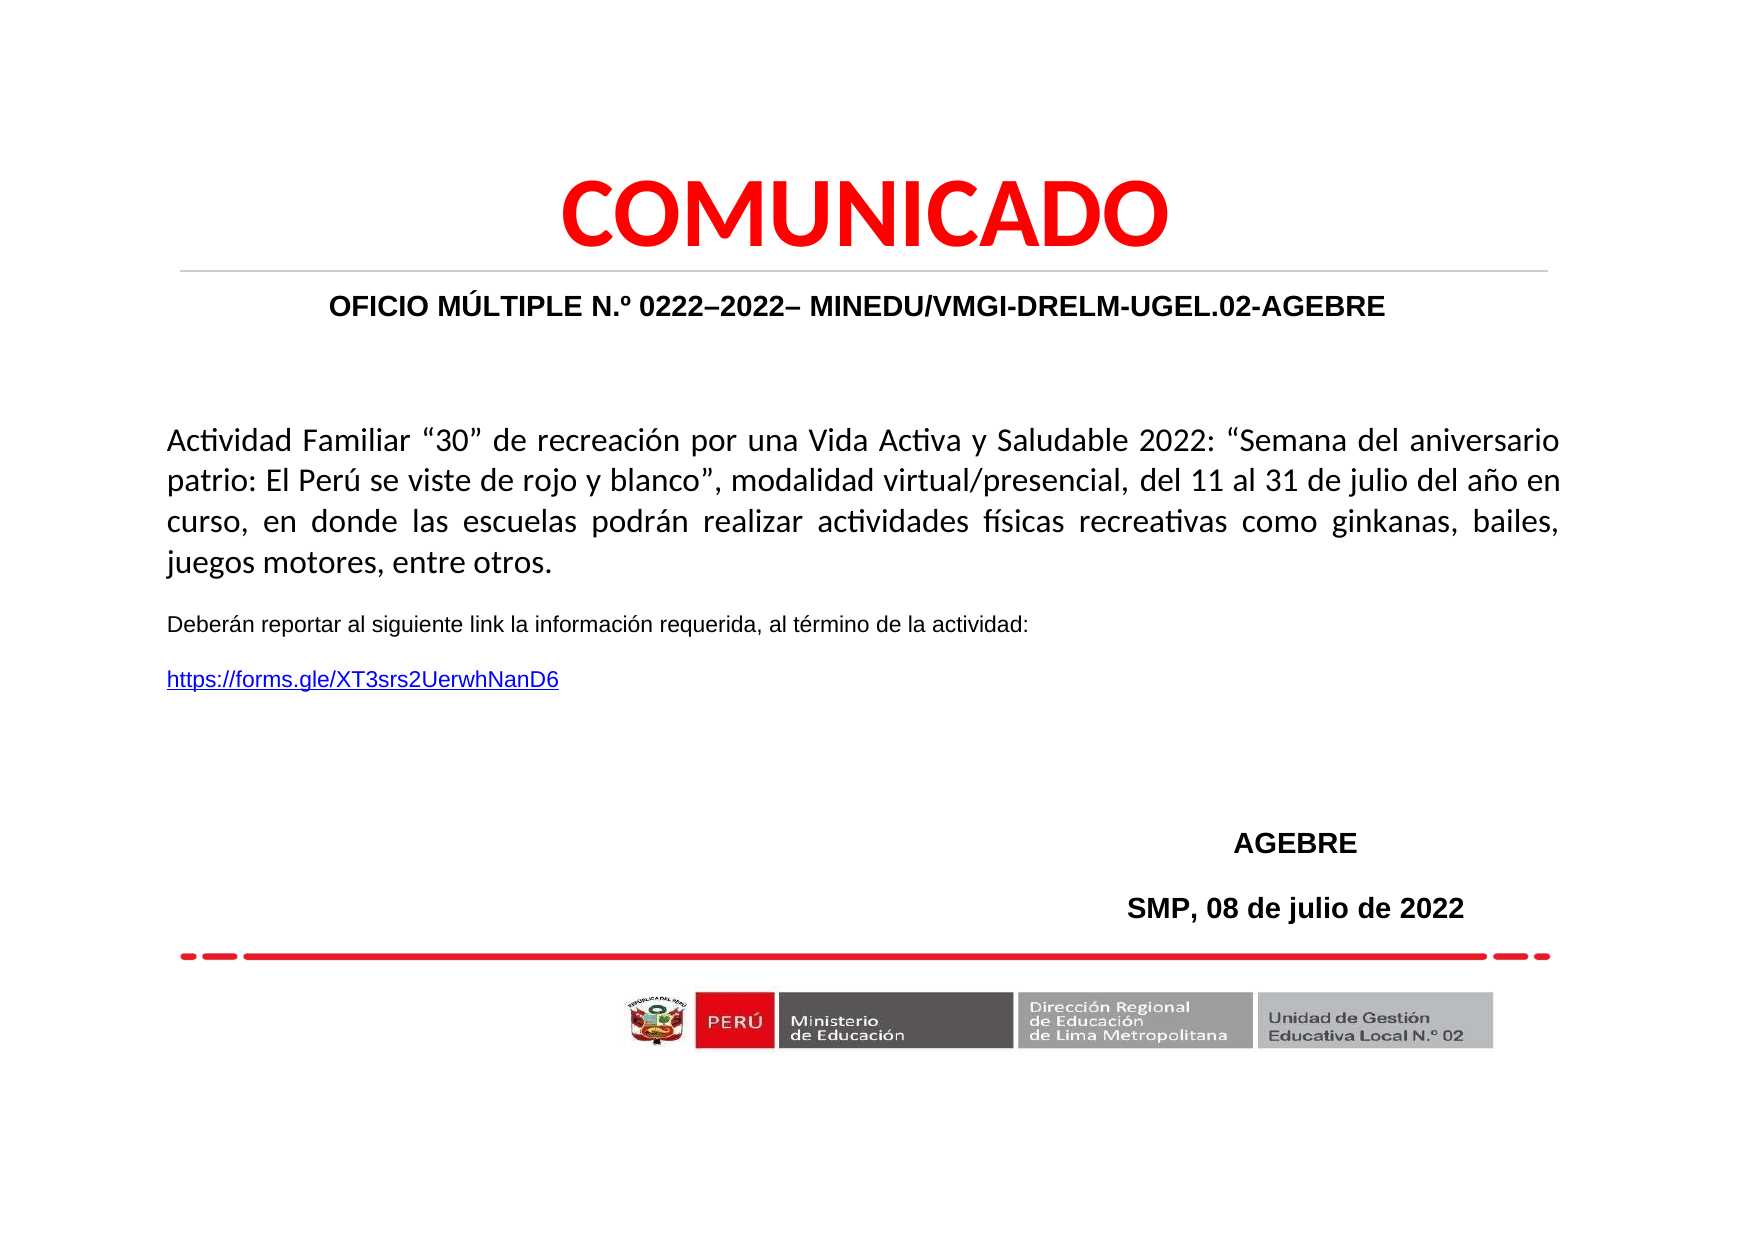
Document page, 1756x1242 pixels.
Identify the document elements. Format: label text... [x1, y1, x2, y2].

picture [178, 953, 1552, 962]
text Deberán reportar al siguiente link la información requerida, al término de la actividad: [167, 611, 1561, 637]
picture [623, 986, 1494, 1053]
text Actividad Familiar “30” de recreación por una Vida Activa y Saludable 2022: “Semana del aniversario patrio: El Perú se viste de rojo y blanco”, modalidad virtual/presencial, del 11 al 31 de julio del año en curso, en donde las escuelas podrán realizar actividades físicas recreativas como ginkanas, bailes, juegos motores, entre otros. [167, 418, 1561, 581]
subtitle OFICIO MÚLTIPLE N.º 0222–2022– MINEDU/VMGI-DRELM-UGEL.02-AGEBRE [241, 289, 1473, 322]
table_header COMUNICADO [180, 171, 1548, 270]
text https://forms.gle/XT3srs2UerwhNanD6 [167, 666, 1561, 692]
subtitle AGEBRE [1117, 827, 1473, 860]
text SMP, 08 de julio de 2022 [1117, 892, 1473, 925]
